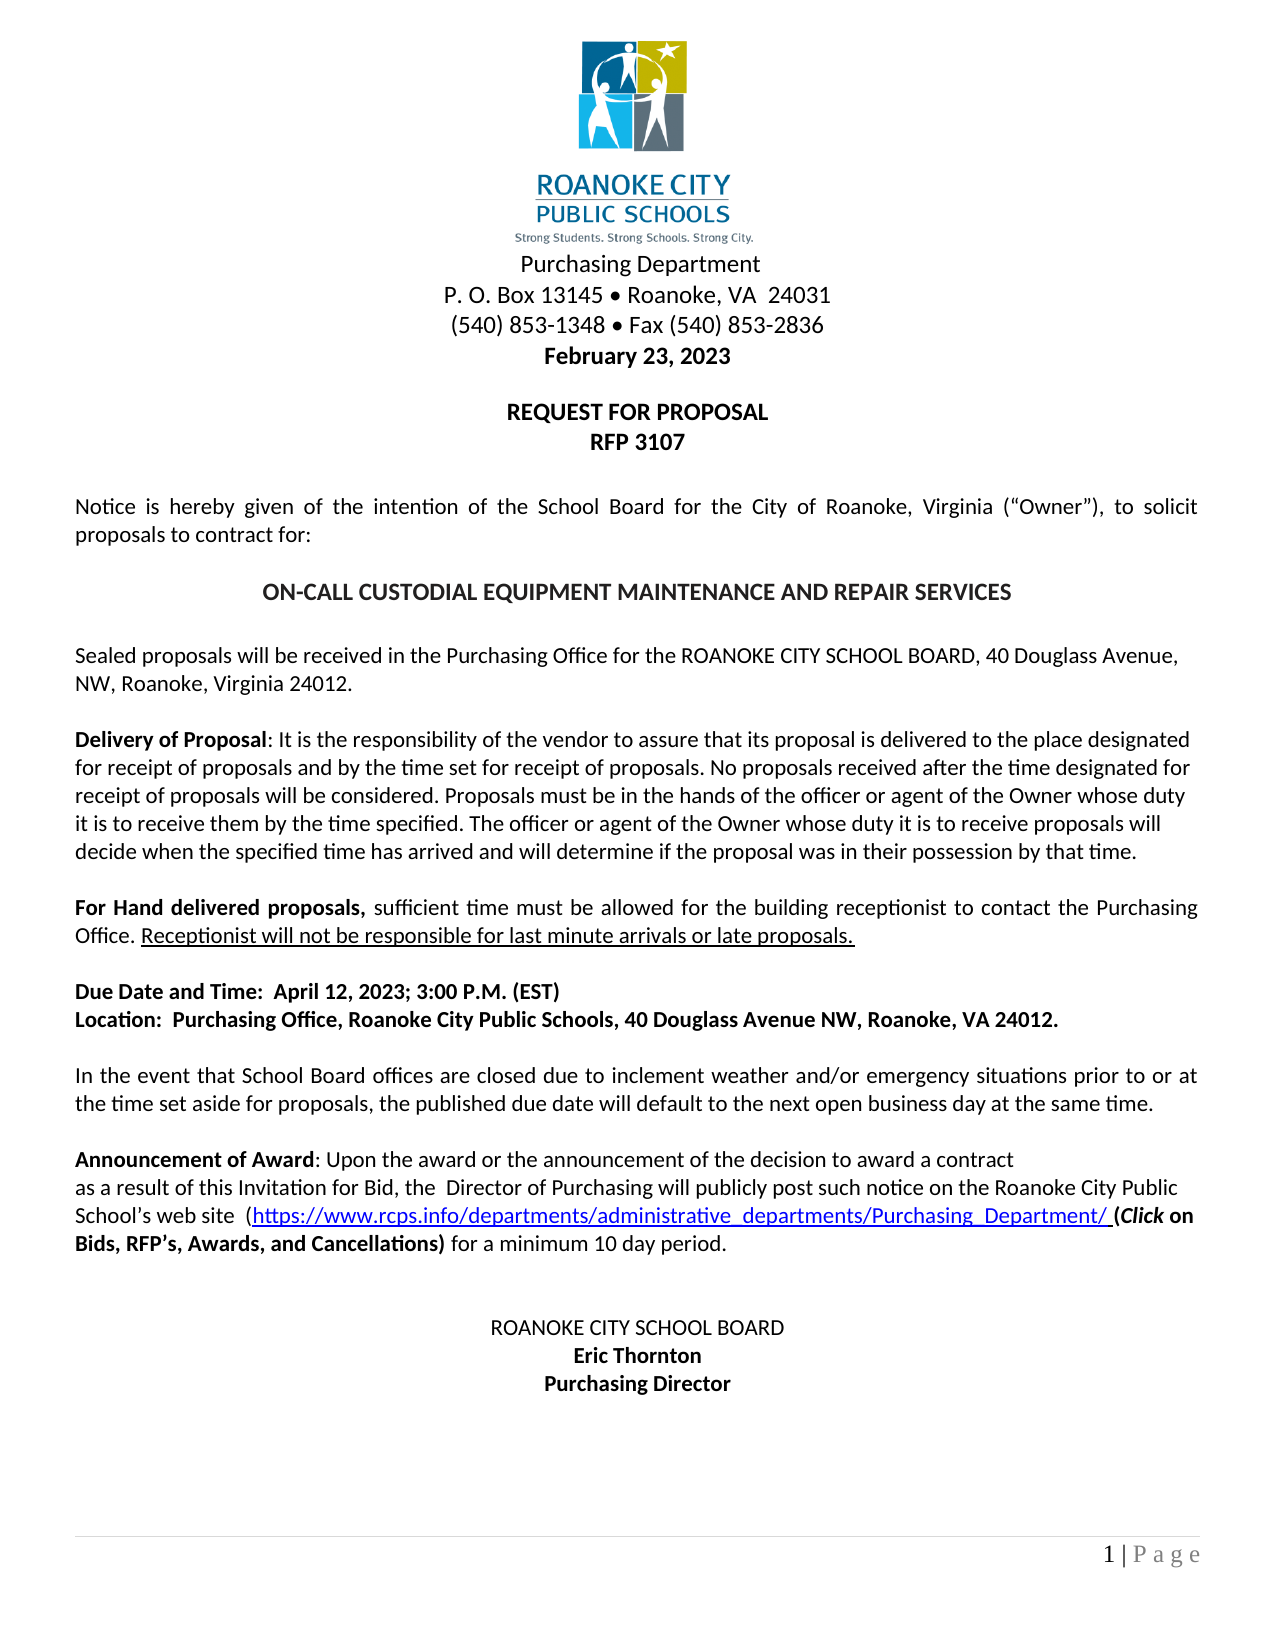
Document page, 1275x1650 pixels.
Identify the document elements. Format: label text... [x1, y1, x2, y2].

text ON-CALL CUSTODIAL EQUIPMENT MAINTENANCE AND REPAIR SERVICES [75, 577, 1199, 607]
text Notice is hereby given of the intention of the School Board for the City of Roanoke, Virginia (“Owner”), to solicit proposals to contract for: [75, 492, 1200, 548]
text (540) 853-1348 • Fax (540) 853-2836 [75, 309, 1200, 340]
text • [75, 279, 1200, 309]
text ROANOKE CITY SCHOOL BOARD [75, 1313, 1200, 1341]
text Delivery of Proposal: It is the responsibility of the vendor to assure that its proposal is delivered to the place designated for receipt of proposals and by the time set for receipt of proposals. No proposals received after the time designated for receipt of proposals will be considered. Proposals must be in the hands of the officer or agent of the Owner whose duty it is to receive them by the time specified. The officer or agent of the Owner whose duty it is to receive proposals will decide when the specified time has arrived and will determine if the proposal was in their possession by that time. [75, 725, 1200, 865]
text Purchasing Department [75, 248, 1200, 279]
text Sealed proposals will be received in the Purchasing Office for the ROANOKE CITY SCHOOL BOARD, 40 Douglass Avenue, NW, Roanoke, Virginia 24012. [75, 641, 1200, 697]
text In the event that School Board offices are closed due to inclement weather and/or emergency situations prior to or at the time set aside for proposals, the published due date will default to the next open business day at the same time. [75, 1061, 1200, 1117]
picture [507, 37, 768, 249]
text Eric Thornton [75, 1341, 1200, 1369]
text For Hand delivered proposals, sufficient time must be allowed for the building receptionist to contact the Purchasing Office. Receptionist will not be responsible for last minute arrivals or late proposals. [75, 893, 1200, 949]
text February 23, 2023 [75, 340, 1200, 370]
text Purchasing Director [75, 1369, 1200, 1397]
text Location: Purchasing Office, Roanoke City Public Schools, 40 Douglass Avenue NW, Roanoke, VA 24012. [75, 1005, 1153, 1033]
text RFP 3107 [75, 426, 1200, 457]
text as a result of this Invitation for Bid, the Director of Purchasing will publicly post such notice on the Roanoke City Public School’s web site (https://www.rcps.info/departments/administrative_departments/Purchasing_Department/ (Click on Bids, RFP’s, Awards, and Cancellations) for a minimum 10 day period. [75, 1173, 1200, 1257]
text Due Date and Time: April 12, 2023; 3:00 P.M. (EST) [75, 977, 1200, 1005]
text Announcement of Award: Upon the award or the announcement of the decision to award a contract [75, 1145, 1200, 1173]
text REQUEST FOR PROPOSAL [75, 396, 1200, 426]
